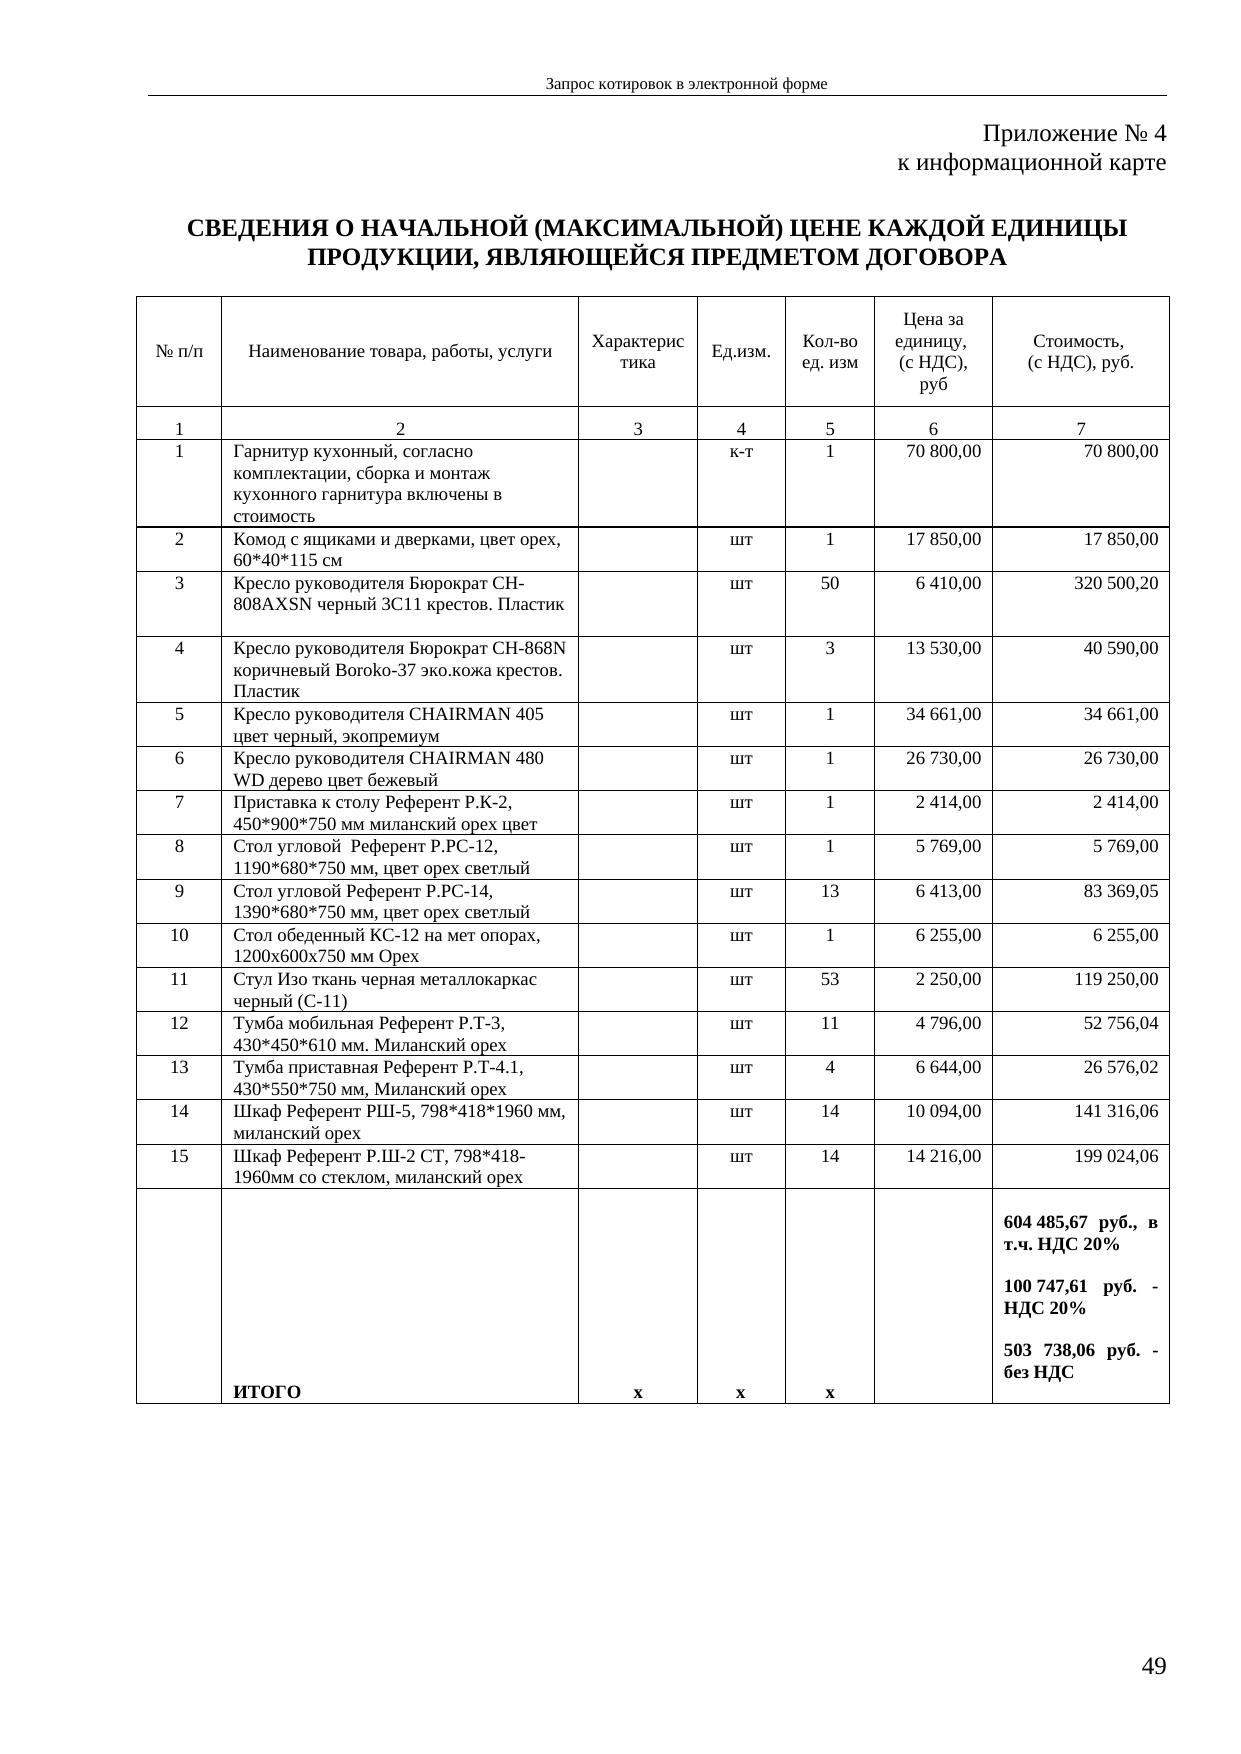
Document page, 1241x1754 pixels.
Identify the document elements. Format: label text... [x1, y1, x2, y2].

table_cell 6 [137, 747, 221, 790]
table_cell Гарнитур кухонный, согласно комплектации, сборка и монтаж кухонного гарнитура включены в стоимость [222, 440, 578, 526]
table_cell 1 [786, 747, 874, 790]
table_cell Кресло руководителя Бюрократ CH-808AXSN черный 3C11 крестов. Пластик [222, 572, 578, 636]
table_cell x [698, 1189, 785, 1403]
table_cell шт [698, 791, 785, 834]
text СВЕДЕНИЯ О НАЧАЛЬНОЙ (МАКСИМАЛЬНОЙ) ЦЕНЕ КАЖДОЙ ЕДИНИЦЫ ПРОДУКЦИИ, ЯВЛЯЮЩЕЙСЯ ПРЕДМЕТОМ ДОГОВОРА [148, 213, 1167, 271]
table_cell 17 850,00 [875, 528, 992, 571]
table_cell 2 414,00 [993, 791, 1169, 834]
table_cell шт [698, 835, 785, 878]
table_header Стоимость, (с НДС), руб. [993, 297, 1169, 406]
table_cell шт [698, 880, 785, 923]
table_cell Шкаф Референт Р.Ш-2 СТ, 798*418-1960мм со стеклом, миланский орех [222, 1145, 578, 1188]
table_cell 13 [137, 1056, 221, 1099]
table_cell Стол обеденный КС-12 на мет опорах, 1200х600х750 мм Орех [222, 924, 578, 967]
table_cell шт [698, 1012, 785, 1055]
table_cell 83 369,05 [993, 880, 1169, 923]
table_cell 2 [137, 528, 221, 571]
table_cell 6 413,00 [875, 880, 992, 923]
table_cell 50 [786, 572, 874, 636]
table_cell [579, 924, 697, 967]
table_cell [579, 440, 697, 526]
table_cell 6 644,00 [875, 1056, 992, 1099]
table_cell 26 576,02 [993, 1056, 1169, 1099]
table_cell 13 530,00 [875, 637, 992, 702]
table_cell шт [698, 1145, 785, 1188]
table_cell [579, 703, 697, 746]
table_cell 199 024,06 [993, 1145, 1169, 1188]
table_header Кол-во ед. изм [786, 297, 874, 406]
table_cell 5 769,00 [993, 835, 1169, 878]
table_cell 141 316,06 [993, 1100, 1169, 1143]
table_cell шт [698, 528, 785, 571]
table_cell 14 [137, 1100, 221, 1143]
table_cell 10 094,00 [875, 1100, 992, 1143]
table_cell 1 [786, 703, 874, 746]
table_cell 14 [786, 1100, 874, 1143]
table_cell x [579, 1189, 697, 1403]
table_cell 26 730,00 [993, 747, 1169, 790]
table_cell [579, 572, 697, 636]
table_cell 4 796,00 [875, 1012, 992, 1055]
table_cell 604 485,67 руб., в т.ч. НДС 20% 100 747,61 руб. - НДС 20% 503 738,06 руб. - без НДС [993, 1189, 1169, 1403]
table_cell 1 [786, 528, 874, 571]
table_cell Стол угловой Референт Р.РС-14, 1390*680*750 мм, цвет орех светлый [222, 880, 578, 923]
table_cell 4 [698, 407, 785, 439]
table_header № п/п [137, 297, 221, 406]
table_cell Кресло руководителя CHAIRMAN 405 цвет черный, экопремиум [222, 703, 578, 746]
table_cell x [786, 1189, 874, 1403]
table_cell 5 769,00 [875, 835, 992, 878]
table_cell 9 [137, 880, 221, 923]
table_cell 3 [579, 407, 697, 439]
table_cell 2 414,00 [875, 791, 992, 834]
table_cell шт [698, 747, 785, 790]
table_cell 6 255,00 [875, 924, 992, 967]
table_cell 1 [786, 924, 874, 967]
table_cell 53 [786, 968, 874, 1011]
table_cell к-т [698, 440, 785, 526]
table_cell 1 [137, 407, 221, 439]
table_cell [579, 880, 697, 923]
table_cell 1 [786, 440, 874, 526]
table_cell 6 255,00 [993, 924, 1169, 967]
table_cell 26 730,00 [875, 747, 992, 790]
table_cell 52 756,04 [993, 1012, 1169, 1055]
table_header Цена за единицу, (с НДС), руб [875, 297, 992, 406]
table_cell 119 250,00 [993, 968, 1169, 1011]
table_cell 6 [875, 407, 992, 439]
table_cell 2 [222, 407, 578, 439]
table_cell 17 850,00 [993, 528, 1169, 571]
table_cell Кресло руководителя Бюрократ CH-868N коричневый Boroko-37 эко.кожа крестов. Пластик [222, 637, 578, 702]
table_cell [579, 1100, 697, 1143]
table_cell 7 [993, 407, 1169, 439]
table_cell [875, 1189, 992, 1403]
table_cell 14 216,00 [875, 1145, 992, 1188]
table_cell Стул Изо ткань черная металлокаркас черный (С-11) [222, 968, 578, 1011]
table_cell 14 [786, 1145, 874, 1188]
table_cell [579, 968, 697, 1011]
table_cell [579, 1012, 697, 1055]
table_cell шт [698, 637, 785, 702]
table_cell 70 800,00 [993, 440, 1169, 526]
table_cell 5 [137, 703, 221, 746]
table_cell [579, 528, 697, 571]
table_cell шт [698, 572, 785, 636]
table_cell Тумба мобильная Референт Р.Т-3, 430*450*610 мм. Миланский орех [222, 1012, 578, 1055]
table_cell 2 250,00 [875, 968, 992, 1011]
table_cell [137, 1189, 221, 1403]
table_cell [579, 1145, 697, 1188]
table_cell [579, 1056, 697, 1099]
table_header Ед.изм. [698, 297, 785, 406]
table_cell 34 661,00 [875, 703, 992, 746]
table_cell [579, 747, 697, 790]
table_cell 7 [137, 791, 221, 834]
table_cell 40 590,00 [993, 637, 1169, 702]
table_cell 320 500,20 [993, 572, 1169, 636]
table_cell 34 661,00 [993, 703, 1169, 746]
table_cell Стол угловой Референт Р.РС-12, 1190*680*750 мм, цвет орех светлый [222, 835, 578, 878]
table_cell 1 [137, 440, 221, 526]
table_cell 5 [786, 407, 874, 439]
table_cell 11 [786, 1012, 874, 1055]
table_cell 4 [786, 1056, 874, 1099]
table_cell 11 [137, 968, 221, 1011]
table_cell шт [698, 924, 785, 967]
table_cell [579, 835, 697, 878]
table_cell шт [698, 1100, 785, 1143]
table_cell Приставка к столу Референт Р.К-2, 450*900*750 мм миланский орех цвет [222, 791, 578, 834]
text Приложение № 4 к информационной карте [148, 118, 1167, 176]
table_cell Тумба приставная Референт Р.Т-4.1, 430*550*750 мм, Миланский орех [222, 1056, 578, 1099]
table_cell Комод с ящиками и дверками, цвет орех, 60*40*115 см [222, 528, 578, 571]
table_cell Шкаф Референт РШ-5, 798*418*1960 мм, миланский орех [222, 1100, 578, 1143]
table_cell 12 [137, 1012, 221, 1055]
table_header Характеристика [579, 297, 697, 406]
table_cell шт [698, 703, 785, 746]
table_cell 3 [786, 637, 874, 702]
table_cell 13 [786, 880, 874, 923]
table_cell 1 [786, 791, 874, 834]
table_cell 15 [137, 1145, 221, 1188]
table_cell ИТОГО [222, 1189, 578, 1403]
table_cell шт [698, 968, 785, 1011]
table_cell 4 [137, 637, 221, 702]
table_cell [579, 791, 697, 834]
table_cell 70 800,00 [875, 440, 992, 526]
table_cell 3 [137, 572, 221, 636]
table_cell шт [698, 1056, 785, 1099]
table_cell 1 [786, 835, 874, 878]
table_cell [579, 637, 697, 702]
table_cell 6 410,00 [875, 572, 992, 636]
table_cell 8 [137, 835, 221, 878]
table_cell Кресло руководителя CHAIRMAN 480 WD дерево цвет бежевый [222, 747, 578, 790]
table_header Наименование товара, работы, услуги [222, 297, 578, 406]
table_cell 10 [137, 924, 221, 967]
